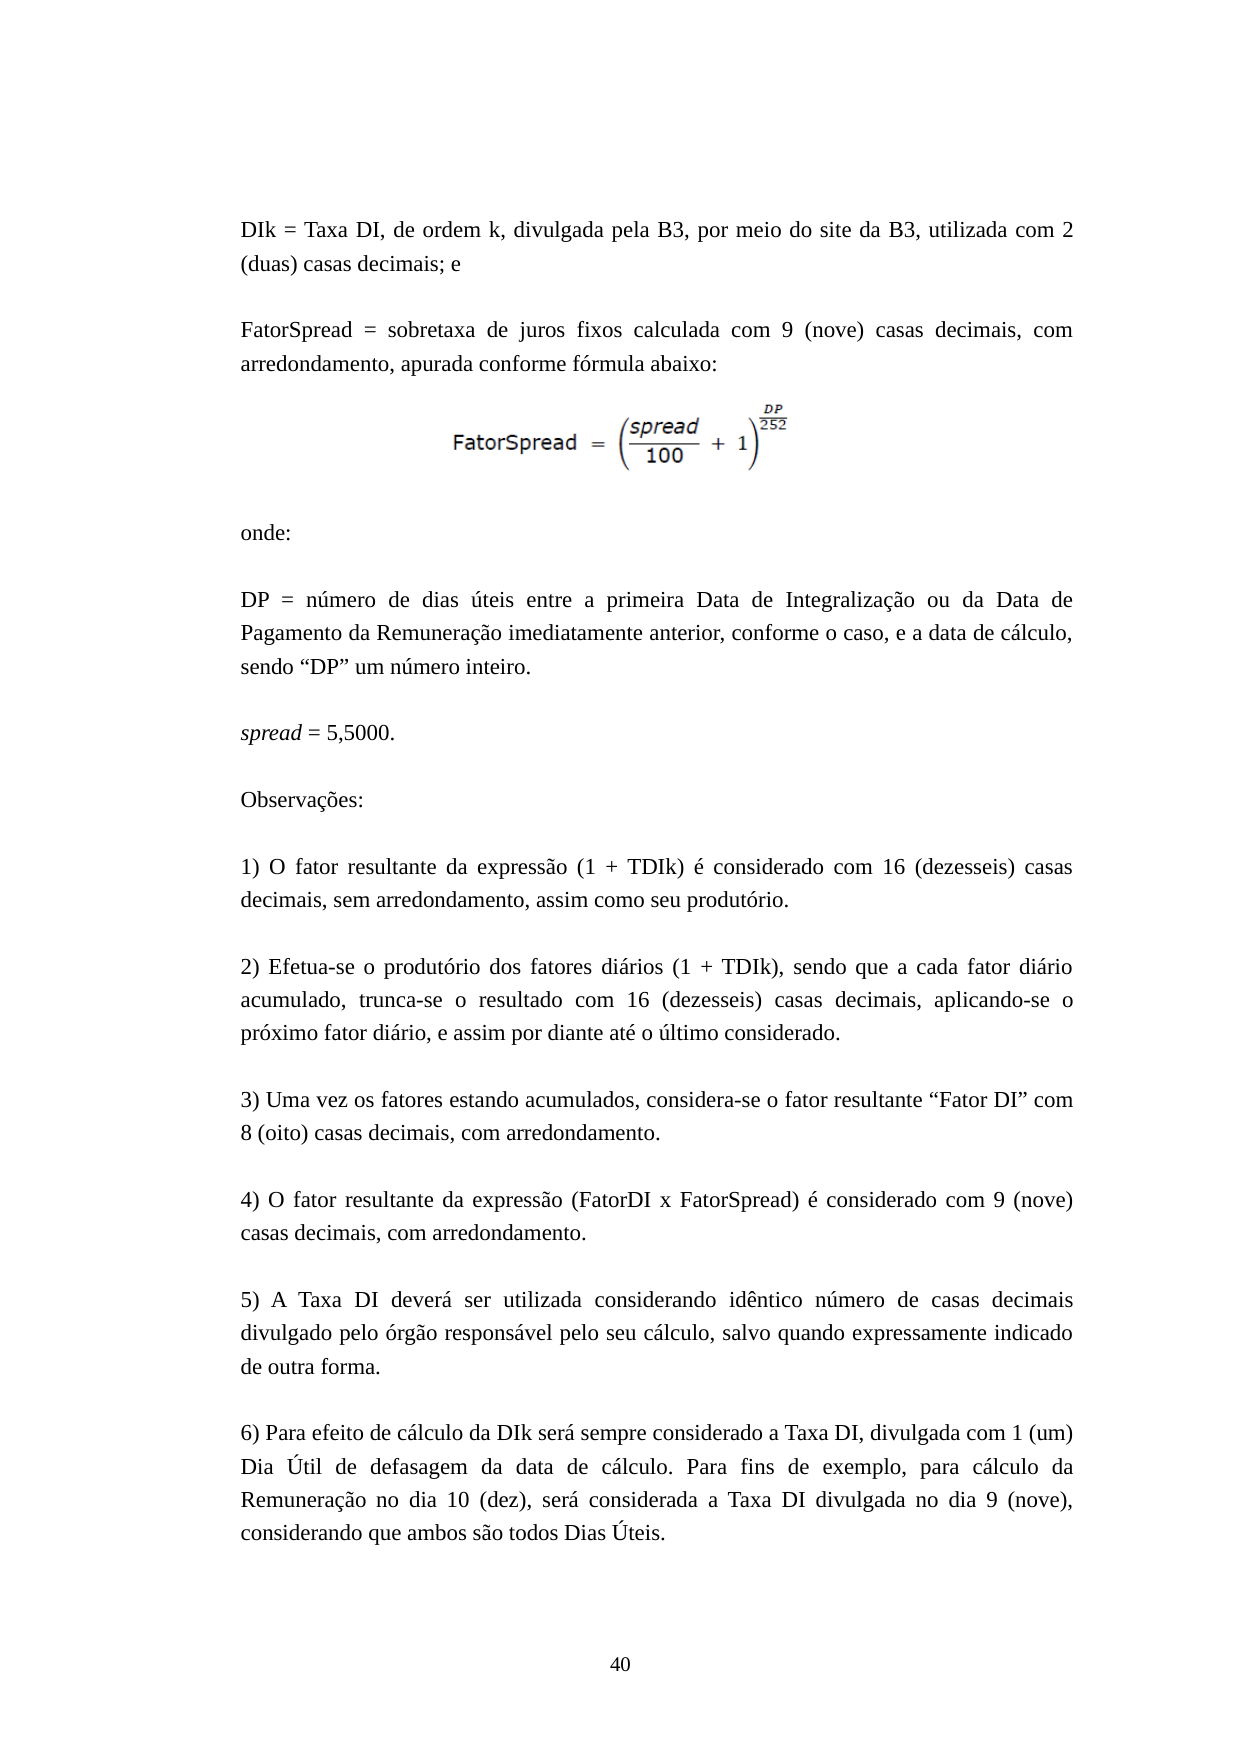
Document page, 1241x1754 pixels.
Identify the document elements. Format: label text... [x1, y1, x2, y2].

text 4) O fator resultante da expressão (FatorDI x FatorSpread) é considerado com 9 (nove) casas decimais, com arredondamento. [240, 1181, 1075, 1247]
text DP = número de dias úteis entre a primeira Data de Integralização ou da Data de Pagamento da Remuneração imediatamente anterior, conforme o caso, e a data de cálculo, sendo “DP” um número inteiro. [240, 581, 1075, 681]
text 6) Para efeito de cálculo da DIk será sempre considerado a Taxa DI, divulgada com 1 (um) Dia Útil de defasagem da data de cálculo. Para fins de exemplo, para cálculo da Remuneração no dia 10 (dez), será considerada a Taxa DI divulgada no dia 9 (nove), considerando que ambos são todos Dias Úteis. [240, 1414, 1075, 1547]
text 3) Uma vez os fatores estando acumulados, considera-se o fator resultante “Fator DI” com 8 (oito) casas decimais, com arredondamento. [240, 1081, 1075, 1147]
text spread = 5,5000. [240, 714, 1075, 747]
text onde: [240, 514, 1075, 547]
picture [441, 394, 799, 481]
text FatorSpread = sobretaxa de juros fixos calculada com 9 (nove) casas decimais, com arredondamento, apurada conforme fórmula abaixo: [240, 311, 1075, 378]
text Observações: [240, 781, 1075, 814]
text 5) A Taxa DI deverá ser utilizada considerando idêntico número de casas decimais divulgado pelo órgão responsável pelo seu cálculo, salvo quando expressamente indicado de outra forma. [240, 1281, 1075, 1381]
text 2) Efetua-se o produtório dos fatores diários (1 + TDIk), sendo que a cada fator diário acumulado, trunca-se o resultado com 16 (dezesseis) casas decimais, aplicando-se o próximo fator diário, e assim por diante até o último considerado. [240, 947, 1075, 1047]
text 1) O fator resultante da expressão (1 + TDIk) é considerado com 16 (dezesseis) casas decimais, sem arredondamento, assim como seu produtório. [240, 847, 1075, 914]
text DIk = Taxa DI, de ordem k, divulgada pela B3, por meio do site da B3, utilizada com 2 (duas) casas decimais; e [240, 211, 1075, 278]
